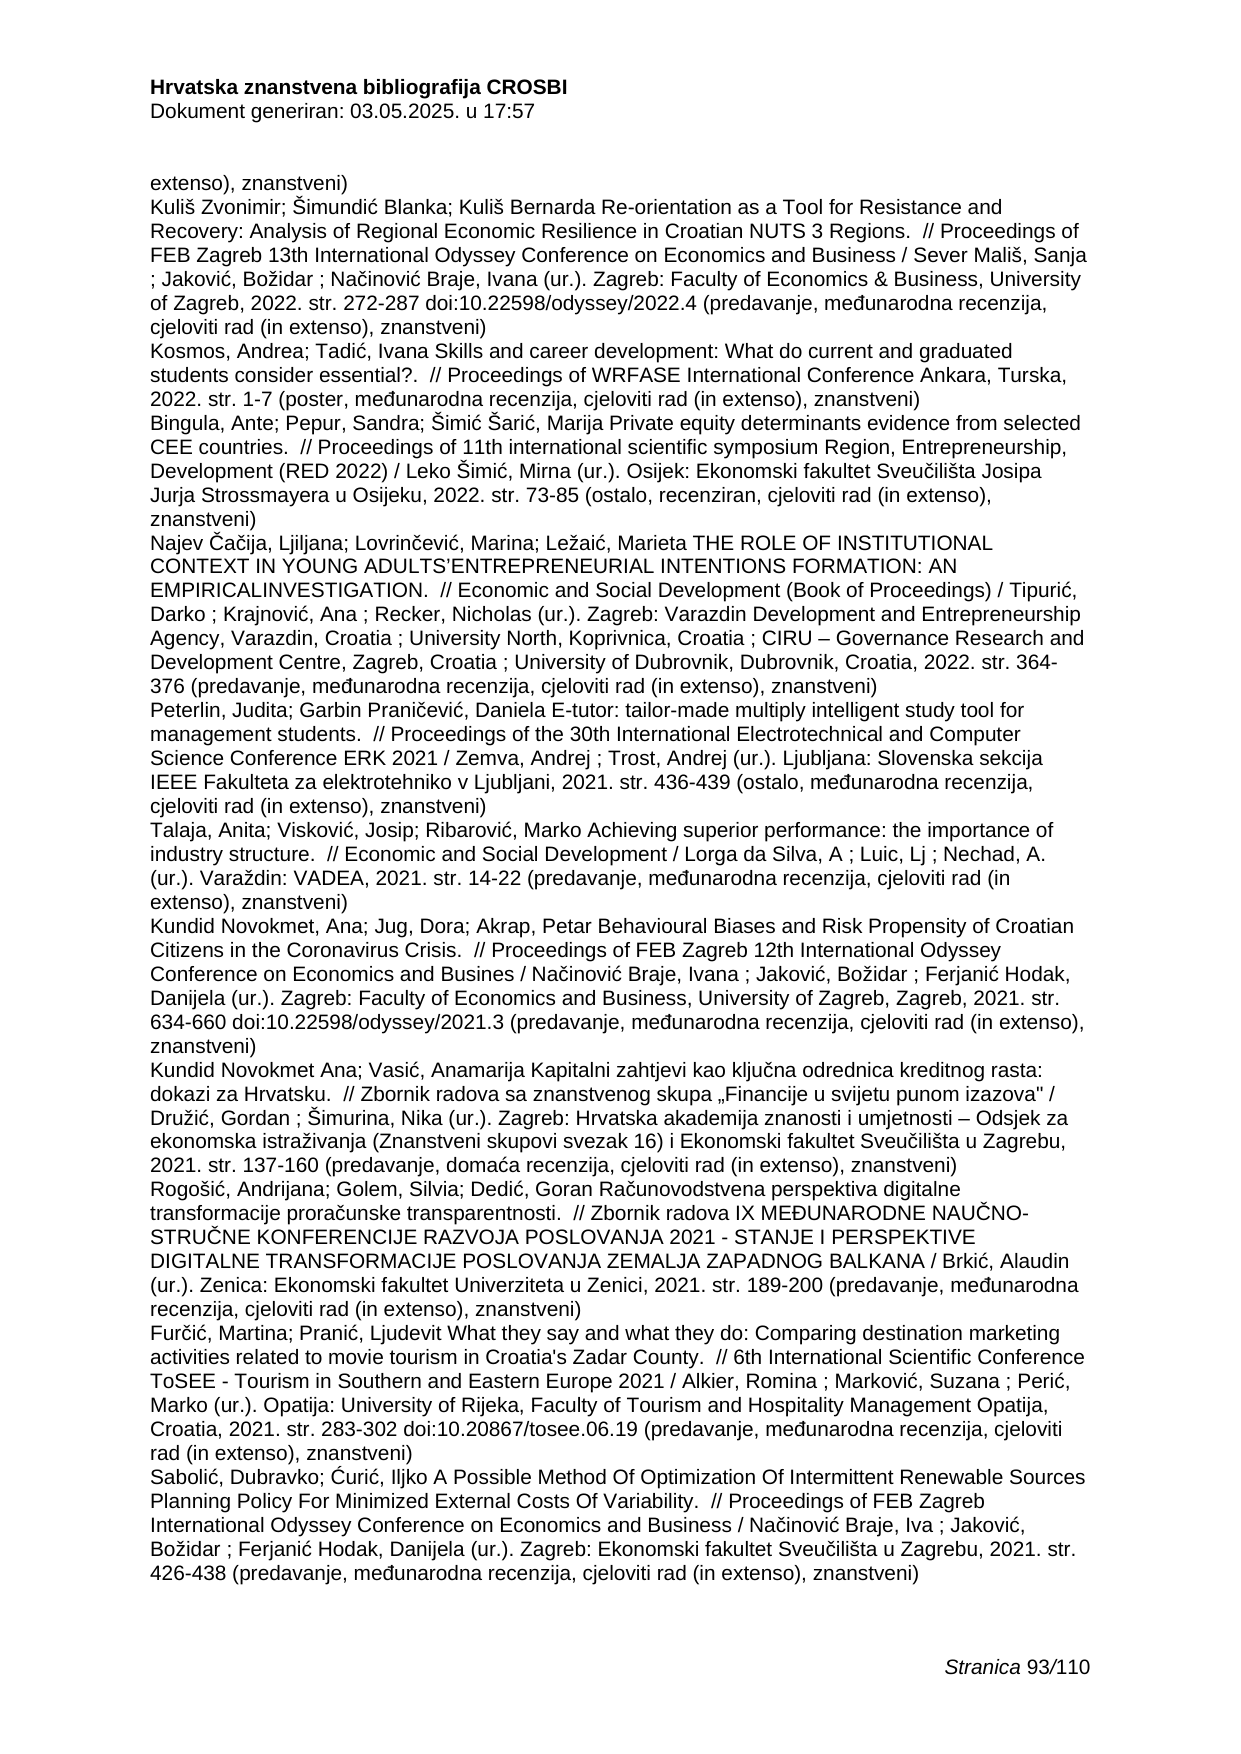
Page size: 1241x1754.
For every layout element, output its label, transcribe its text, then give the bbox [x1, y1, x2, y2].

text Furčić, Martina; Pranić, Ljudevit [150, 1321, 1090, 1465]
text Kuliš Zvonimir; Šimundić Blanka; Kuliš Bernarda [150, 195, 1090, 339]
text Sabolić, Dubravko; Ćurić, Iljko [150, 1465, 1090, 1584]
text Talaja, Anita; Visković, Josip; Ribarović, Marko [150, 818, 1090, 914]
text Rogošić, Andrijana; Golem, Silvia; Dedić, Goran [150, 1177, 1090, 1321]
text Kundid Novokmet, Ana; Jug, Dora; Akrap, Petar [150, 914, 1090, 1057]
text Kundid Novokmet Ana; Vasić, Anamarija [150, 1057, 1090, 1177]
text Bingula, Ante; Pepur, Sandra; Šimić Šarić, Marija [150, 411, 1090, 530]
text Kosmos, Andrea; Tadić, Ivana [150, 339, 1090, 411]
text Najev Čačija, Ljiljana; Lovrinčević, Marina; Ležaić, Marieta [150, 530, 1090, 698]
text Peterlin, Judita; Garbin Praničević, Daniela [150, 698, 1090, 818]
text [150, 171, 1090, 195]
